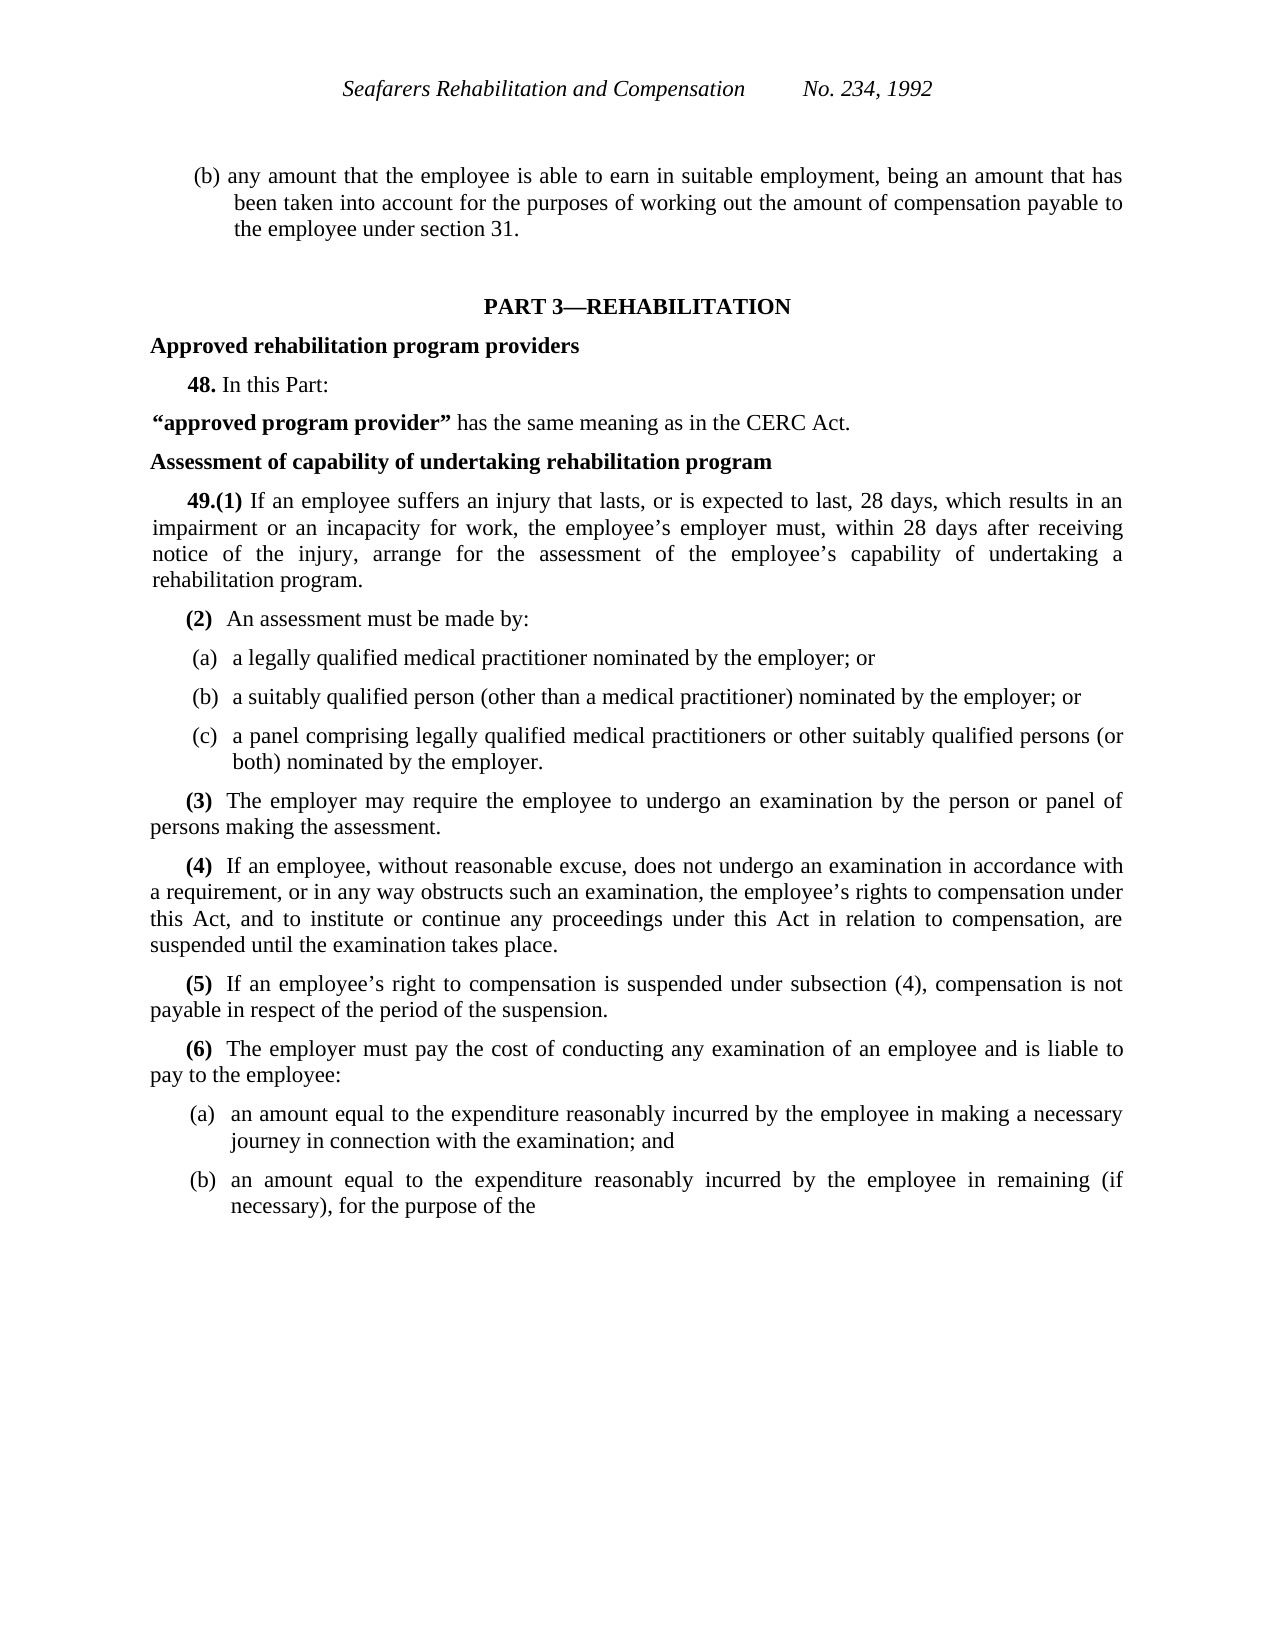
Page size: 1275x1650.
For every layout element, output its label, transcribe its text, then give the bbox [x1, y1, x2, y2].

text 48. In this Part: [187, 371, 1125, 397]
list If an employee’s right to compensation is suspended under subsection (4), compensation is not payable in respect of the period of the suspension. [150, 970, 1125, 1023]
list The employer must pay the cost of conducting any examination of an employee and is liable to pay to the employee: [150, 1035, 1125, 1088]
list a legally qualified medical practitioner nominated by the employer; or [192, 644, 1125, 670]
text “approved program provider” has the same meaning as in the CERC Act. [152, 409, 1125, 436]
list an amount equal to the expenditure reasonably incurred by the employee in remaining (if necessary), for the purpose of the [189, 1166, 1125, 1218]
text PART 3—REHABILITATION [150, 293, 1125, 319]
text Approved rehabilitation program providers [150, 332, 1125, 358]
list If an employee, without reasonable excuse, does not undergo an examination in accordance with a requirement, or in any way obstructs such an examination, the employee’s rights to compensation under this Act, and to institute or continue any proceedings under this Act in relation to compensation, are suspended until the examination takes place. [150, 852, 1125, 957]
text Assessment of capability of undertaking rehabilitation program [150, 448, 1125, 475]
text 49.(1) If an employee suffers an injury that lasts, or is expected to last, 28 days, which results in an impairment or an incapacity for work, the employee’s employer must, within 28 days after receiving notice of the injury, arrange for the assessment of the employee’s capability of undertaking a rehabilitation program. [152, 487, 1125, 593]
text (b) any amount that the employee is able to earn in suitable employment, being an amount that has been taken into account for the purposes of working out the amount of compensation payable to the employee under section 31. [193, 162, 1125, 242]
list a suitably qualified person (other than a medical practitioner) nominated by the employer; or [192, 683, 1125, 709]
list The employer may require the employee to undergo an examination by the person or panel of persons making the assessment. [150, 787, 1125, 839]
list an amount equal to the expenditure reasonably incurred by the employee in making a necessary journey in connection with the examination; and [189, 1100, 1125, 1153]
text (2) An assessment must be made by: [186, 605, 1125, 631]
list a panel comprising legally qualified medical practitioners or other suitably qualified persons (or both) nominated by the employer. [192, 722, 1125, 774]
